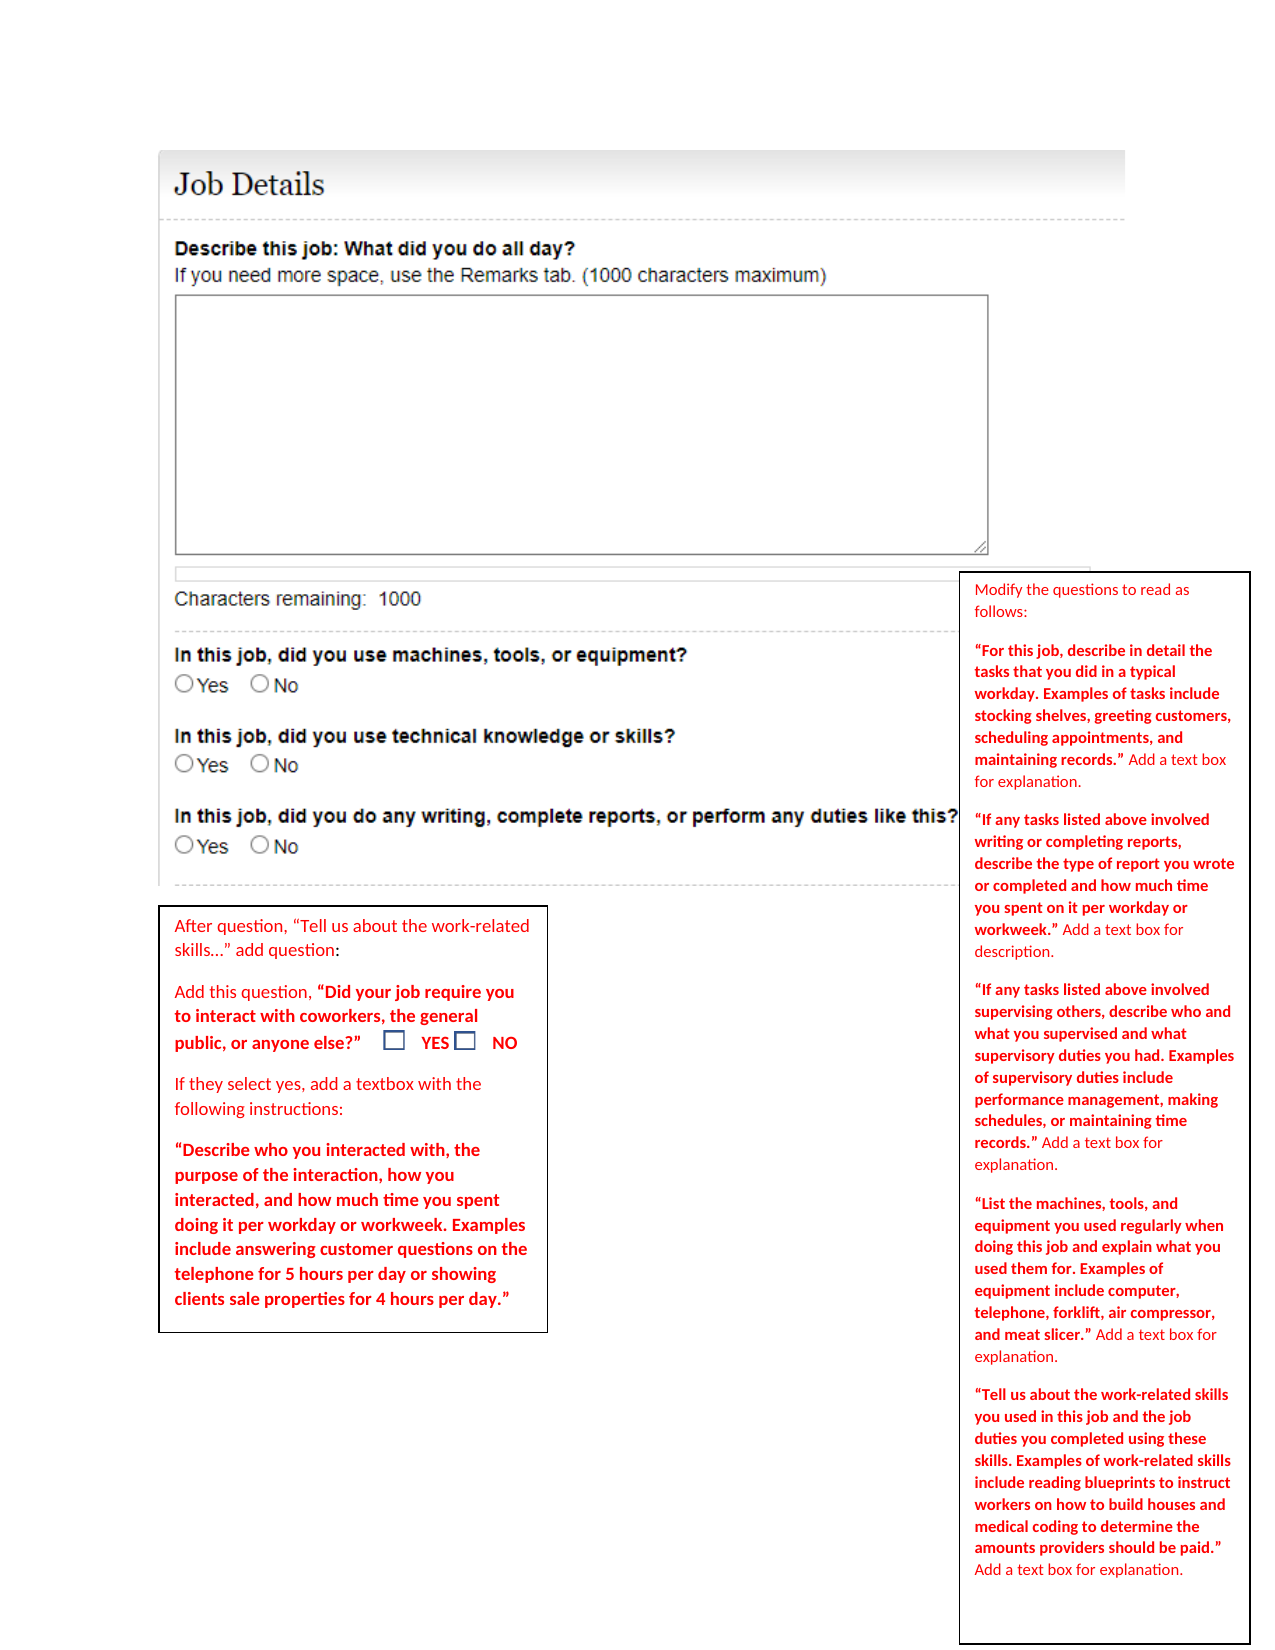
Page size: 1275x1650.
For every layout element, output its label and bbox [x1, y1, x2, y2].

picture [150, 150, 1125, 886]
